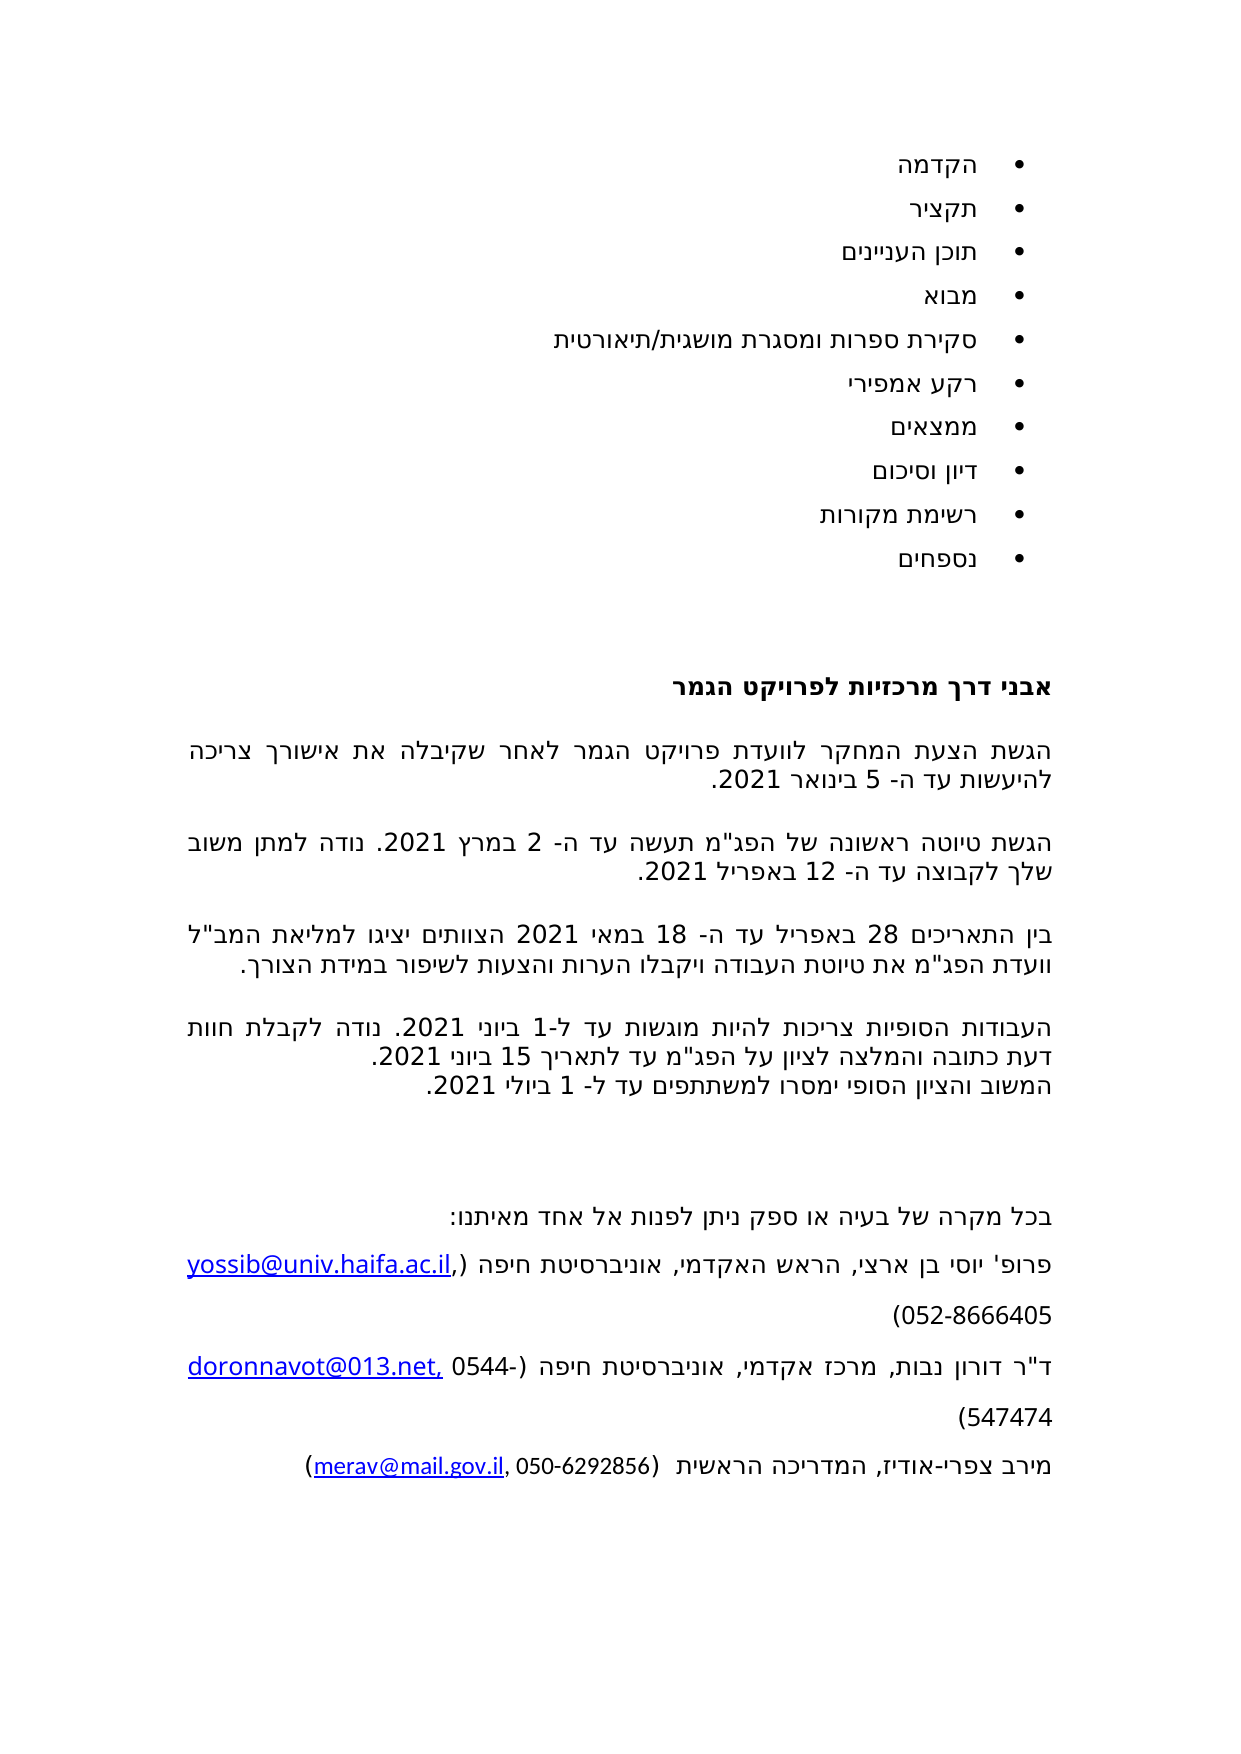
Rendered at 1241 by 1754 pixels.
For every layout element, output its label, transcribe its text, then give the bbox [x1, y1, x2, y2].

list תוכן העניינים [187, 237, 1015, 267]
list נספחים [187, 544, 1015, 573]
list מבוא [187, 281, 1015, 310]
list סקירת ספרות ומסגרת מושגית/תיאורטית [187, 325, 1015, 354]
list תקציר [187, 194, 1015, 223]
text מירב צפרי-אודיז, המדריכה הראשית (merav@mail.gov.il, 050-6292856) [187, 1451, 1053, 1481]
text בין התאריכים 28 באפריל עד ה- 18 במאי 2021 הצוותים יציגו למליאת המב"ל וועדת הפג"מ את טיוטת העבודה ויקבלו הערות והצעות לשיפור במידת הצורך. [187, 921, 1053, 979]
text הגשת הצעת המחקר לוועדת פרויקט הגמר לאחר שקיבלה את אישורך צריכה להיעשות עד ה- 5 בינואר 2021. [187, 736, 1053, 794]
text העבודות הסופיות צריכות להיות מוגשות עד ל-1 ביוני 2021. נודה לקבלת חוות דעת כתובה והמלצה לציון על הפג"מ עד לתאריך 15 ביוני 2021. [187, 1013, 1053, 1071]
text הגשת טיוטה ראשונה של הפג"מ תעשה עד ה- 2 במרץ 2021. נודה למתן משוב שלך לקבוצה עד ה- 12 באפריל 2021. [187, 828, 1053, 887]
list הקדמה [187, 150, 1015, 179]
list רשימת מקורות [187, 500, 1015, 529]
list ממצאים [187, 412, 1015, 442]
text אבני דרך מרכזיות לפרויקט הגמר [187, 673, 1053, 702]
list דיון וסיכום [187, 456, 1015, 485]
text המשוב והציון הסופי ימסרו למשתתפים עד ל- 1 ביולי 2021. [187, 1071, 1053, 1101]
text בכל מקרה של בעיה או ספק ניתן לפנות אל אחד מאיתנו: [187, 1203, 1053, 1232]
text ד"ר דורון נבות, מרכז אקדמי, אוניברסיטת חיפה (doronnavot@013.net, 0544-547474) [187, 1348, 1053, 1433]
list רקע אמפירי [187, 369, 1015, 398]
text פרופ' יוסי בן ארצי, הראש האקדמי, אוניברסיטת חיפה (yossib@univ.haifa.ac.il, 052-8666405) [187, 1246, 1053, 1331]
